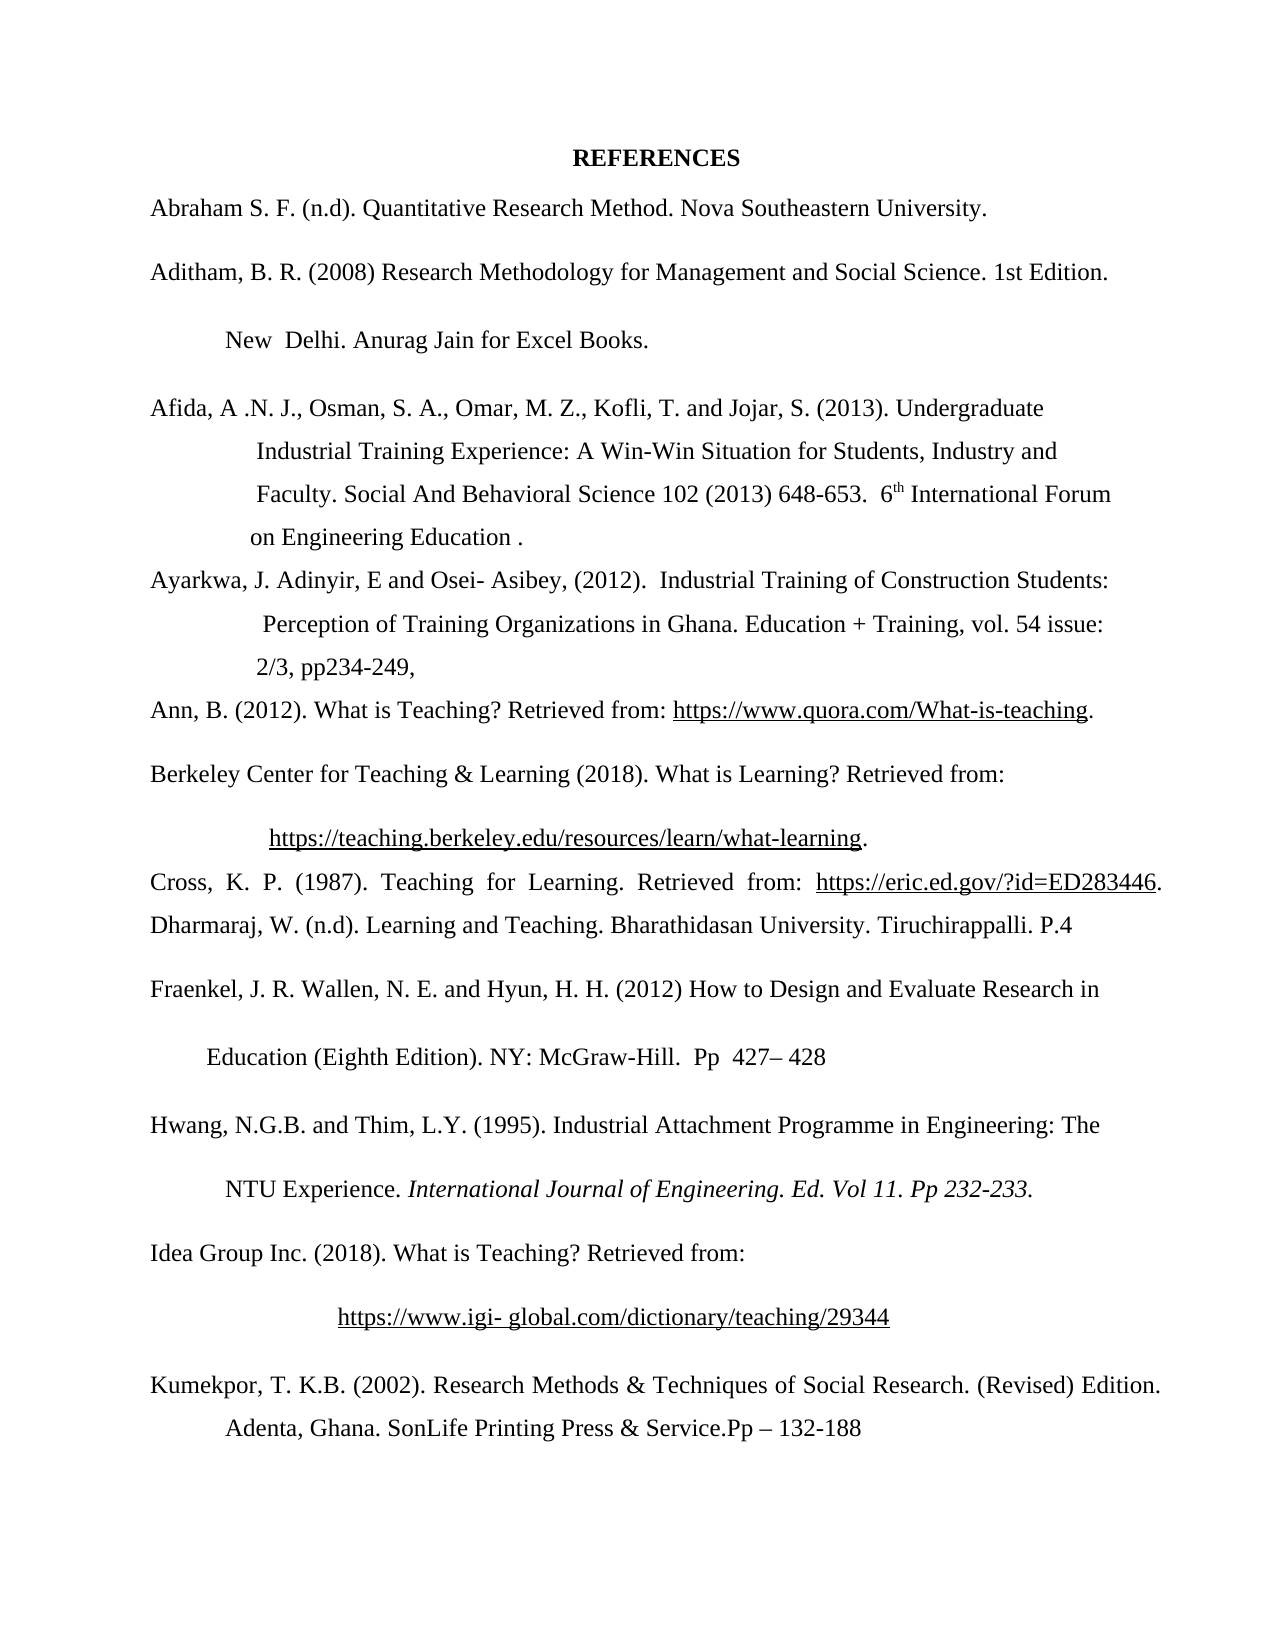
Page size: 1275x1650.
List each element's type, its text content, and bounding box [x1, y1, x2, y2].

text REFERENCES [150, 143, 1162, 172]
text on Engineering Education . [150, 522, 1162, 551]
text Fraenkel, J. R. Wallen, N. E. and Hyun, H. H. (2012) How to Design and Evaluate Research in [150, 974, 1162, 1002]
text Ann, B. (2012). What is Teaching? Retrieved from: https://www.quora.com/What-is-teaching. [150, 695, 1162, 724]
text Perception of Training Organizations in Ghana. Education + Training, vol. 54 issue: [150, 609, 1162, 637]
text Cross, K. P. (1987). Teaching for Learning. Retrieved from: https://eric.ed.gov/?id=ED283446. Dharmaraj, W. (n.d). Learning and Teaching. Bharathidasan University. Tiruchirappalli. P.4 [150, 867, 1162, 938]
text Kumekpor, T. K.B. (2002). Research Methods & Techniques of Social Research. (Revised) Edition. Adenta, Ghana. SonLife Printing Press & Service.Pp – 132-188 [150, 1370, 1162, 1442]
text 2/3, pp234-249, [150, 652, 1162, 681]
text Aditham, B. R. (2008) Research Methodology for Management and Social Science. 1st Edition. [150, 257, 1162, 286]
text Abraham S. F. (n.d). Quantitative Research Method. Nova Southeastern University. [150, 193, 1162, 222]
text https://www.igi- global.com/dictionary/teaching/29344 [150, 1302, 1162, 1331]
text https://teaching.berkeley.edu/resources/learn/what-learning. [150, 823, 1162, 852]
text Education (Eighth Edition). NY: McGraw-Hill. Pp 427– 428 [150, 1042, 1162, 1071]
text NTU Experience. International Journal of Engineering. Ed. Vol 11. Pp 232-233. [150, 1174, 1162, 1203]
text Hwang, N.G.B. and Thim, L.Y. (1995). Industrial Attachment Programme in Engineering: The [150, 1110, 1162, 1139]
text Berkeley Center for Teaching & Learning (2018). What is Learning? Retrieved from: [150, 759, 1162, 788]
text New Delhi. Anurag Jain for Excel Books. [150, 325, 1162, 354]
text Afida, A .N. J., Osman, S. A., Omar, M. Z., Kofli, T. and Jojar, S. (2013). Undergraduate [150, 393, 1162, 422]
text Faculty. Social And Behavioral Science 102 (2013) 648-653. 6th International Forum [150, 479, 1162, 508]
text Industrial Training Experience: A Win-Win Situation for Students, Industry and [150, 436, 1162, 465]
text Idea Group Inc. (2018). What is Teaching? Retrieved from: [150, 1238, 1162, 1267]
text Ayarkwa, J. Adinyir, E and Osei- Asibey, (2012). Industrial Training of Construction Students: [150, 566, 1162, 594]
